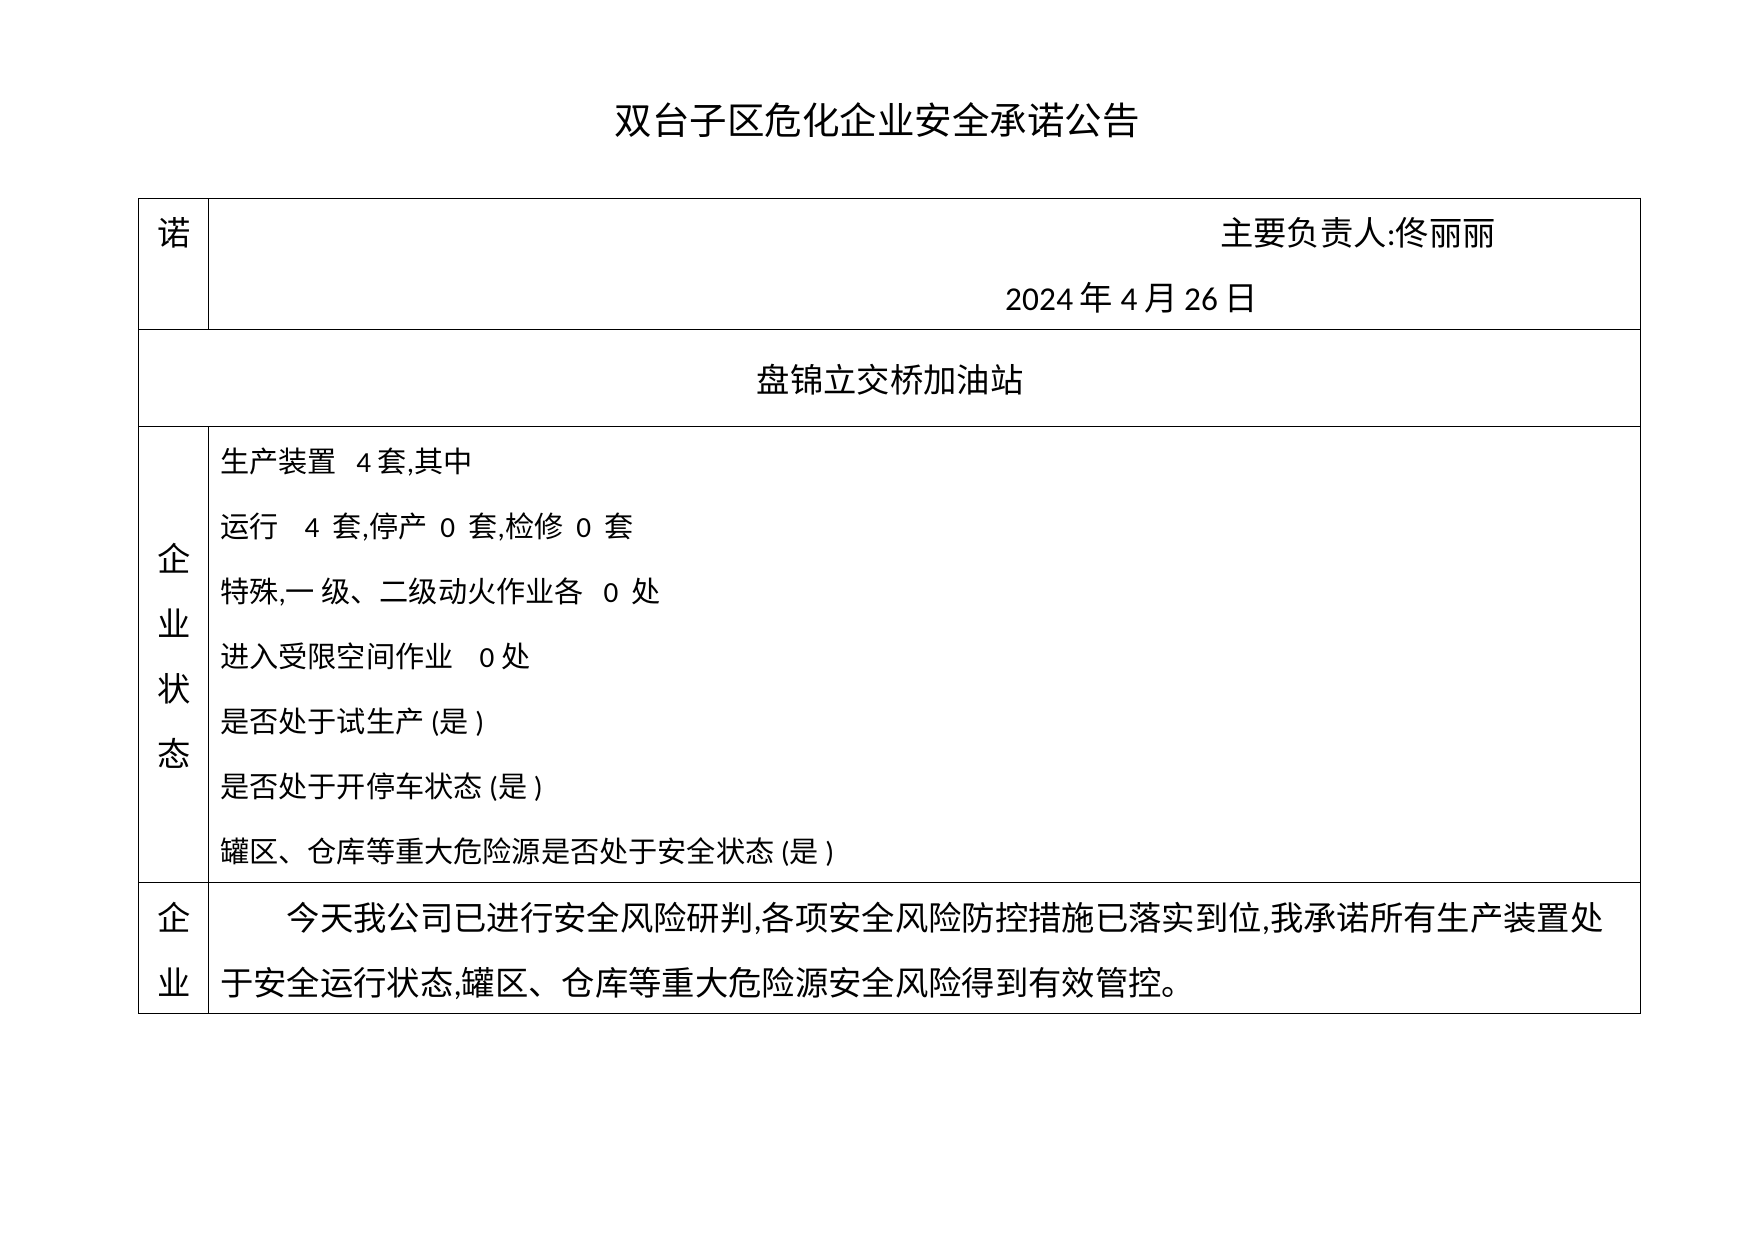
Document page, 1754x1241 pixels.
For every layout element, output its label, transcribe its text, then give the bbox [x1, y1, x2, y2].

table_cell 企业承诺 [139, 199, 208, 329]
table_cell 企业状态 [139, 427, 208, 882]
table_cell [209, 883, 1640, 1013]
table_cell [209, 199, 1640, 329]
table_cell 企业承诺 [139, 883, 208, 1013]
table_cell 盘锦立交桥加油站 [139, 330, 1640, 426]
table_cell 生产装置 4 套,其中 运行 4 套,停产 0 套,检修 0 套 特殊,一 级、二级动火作业各 0 处 进入受限空间作业 0 处 是否处于试生产 (是 ) 是否处于开停车状态 (是 ) 罐区、仓库等重大危险源是否处于安全状态 (是 ) [209, 427, 1640, 882]
